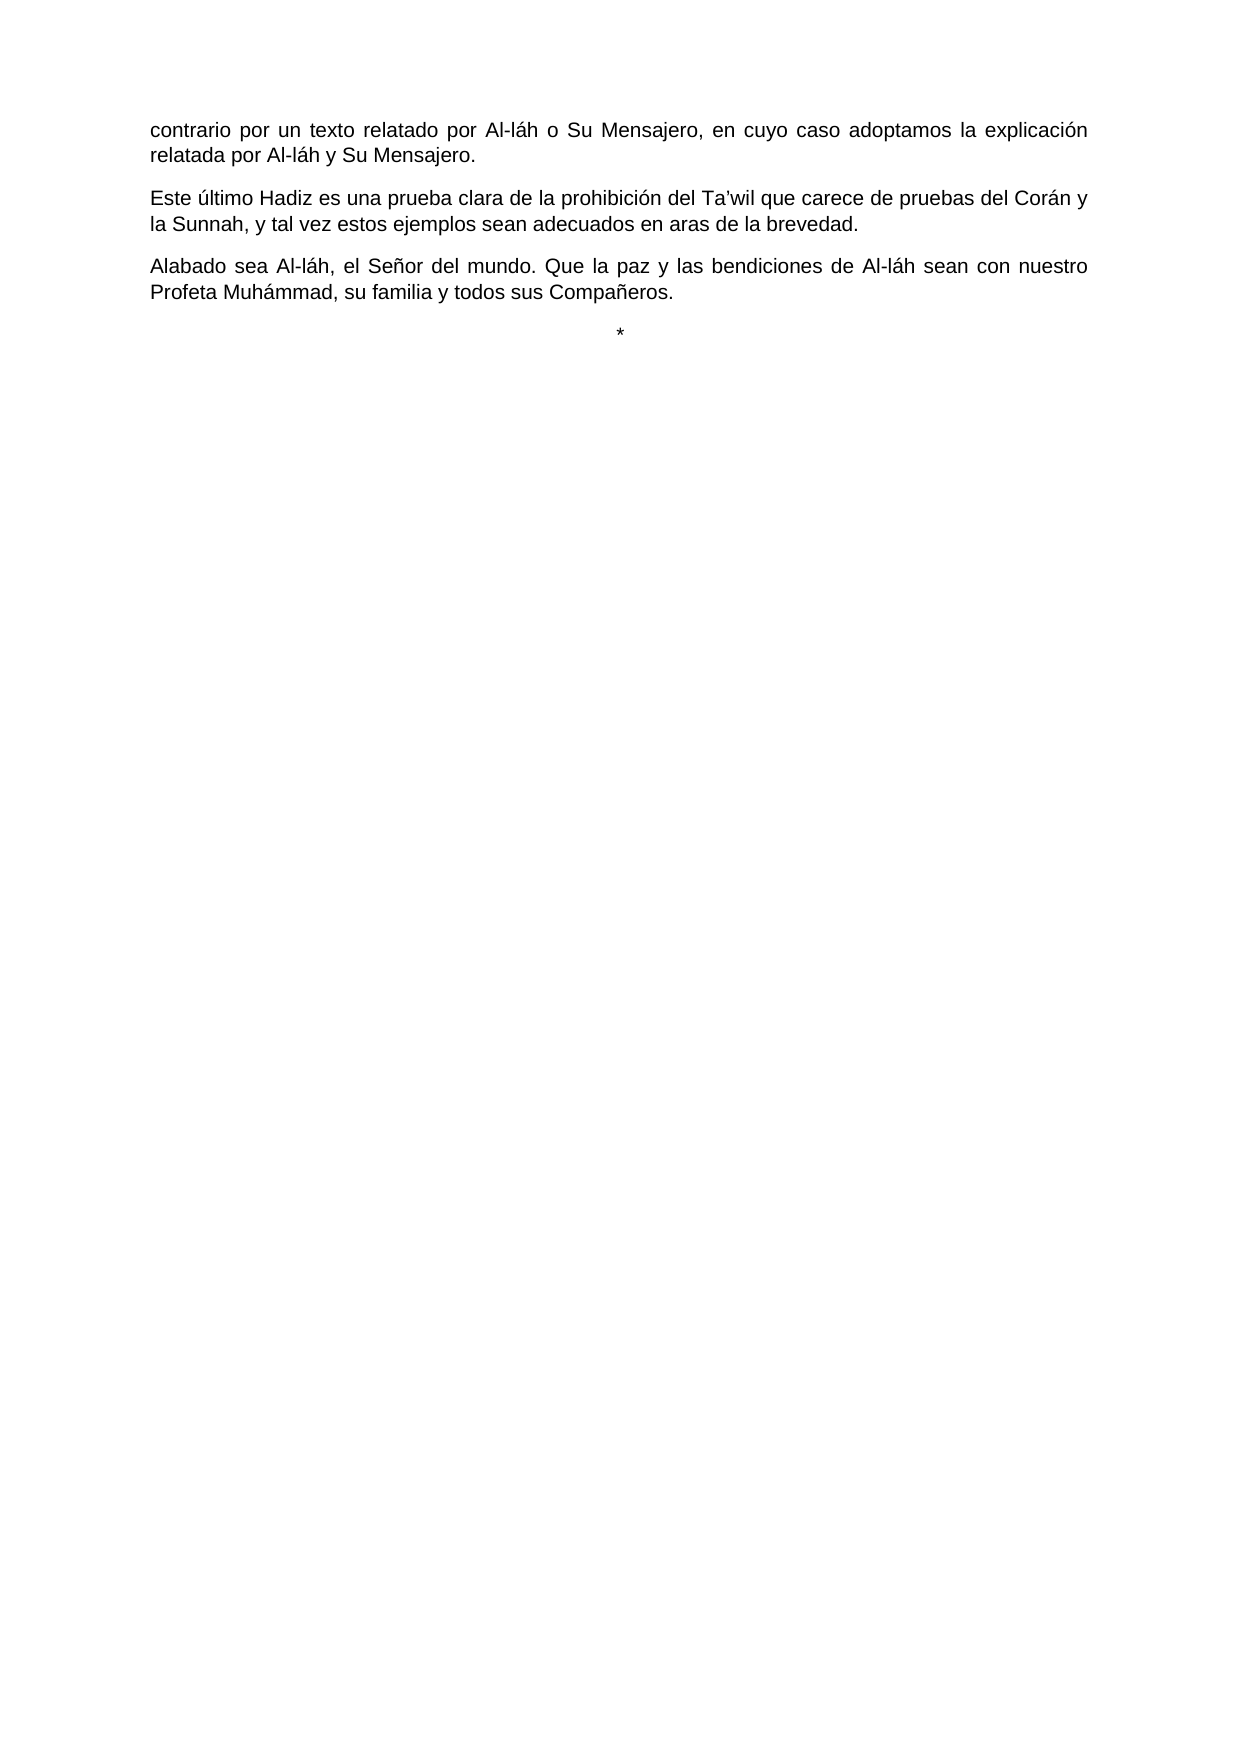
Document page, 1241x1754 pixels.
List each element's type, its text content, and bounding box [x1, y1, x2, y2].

text * [150, 322, 1090, 346]
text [150, 117, 1090, 167]
text Alabado sea Al-láh, el Señor del mundo. Que la paz y las bendiciones de Al-láh sean con nuestro Profeta Muhámmad, su familia y todos sus Compañeros. [150, 254, 1090, 304]
text Este último Hadiz es una prueba clara de la prohibición del Ta’wil que carece de pruebas del Corán y la Sunnah, y tal vez estos ejemplos sean adecuados en aras de la brevedad. [150, 186, 1090, 236]
